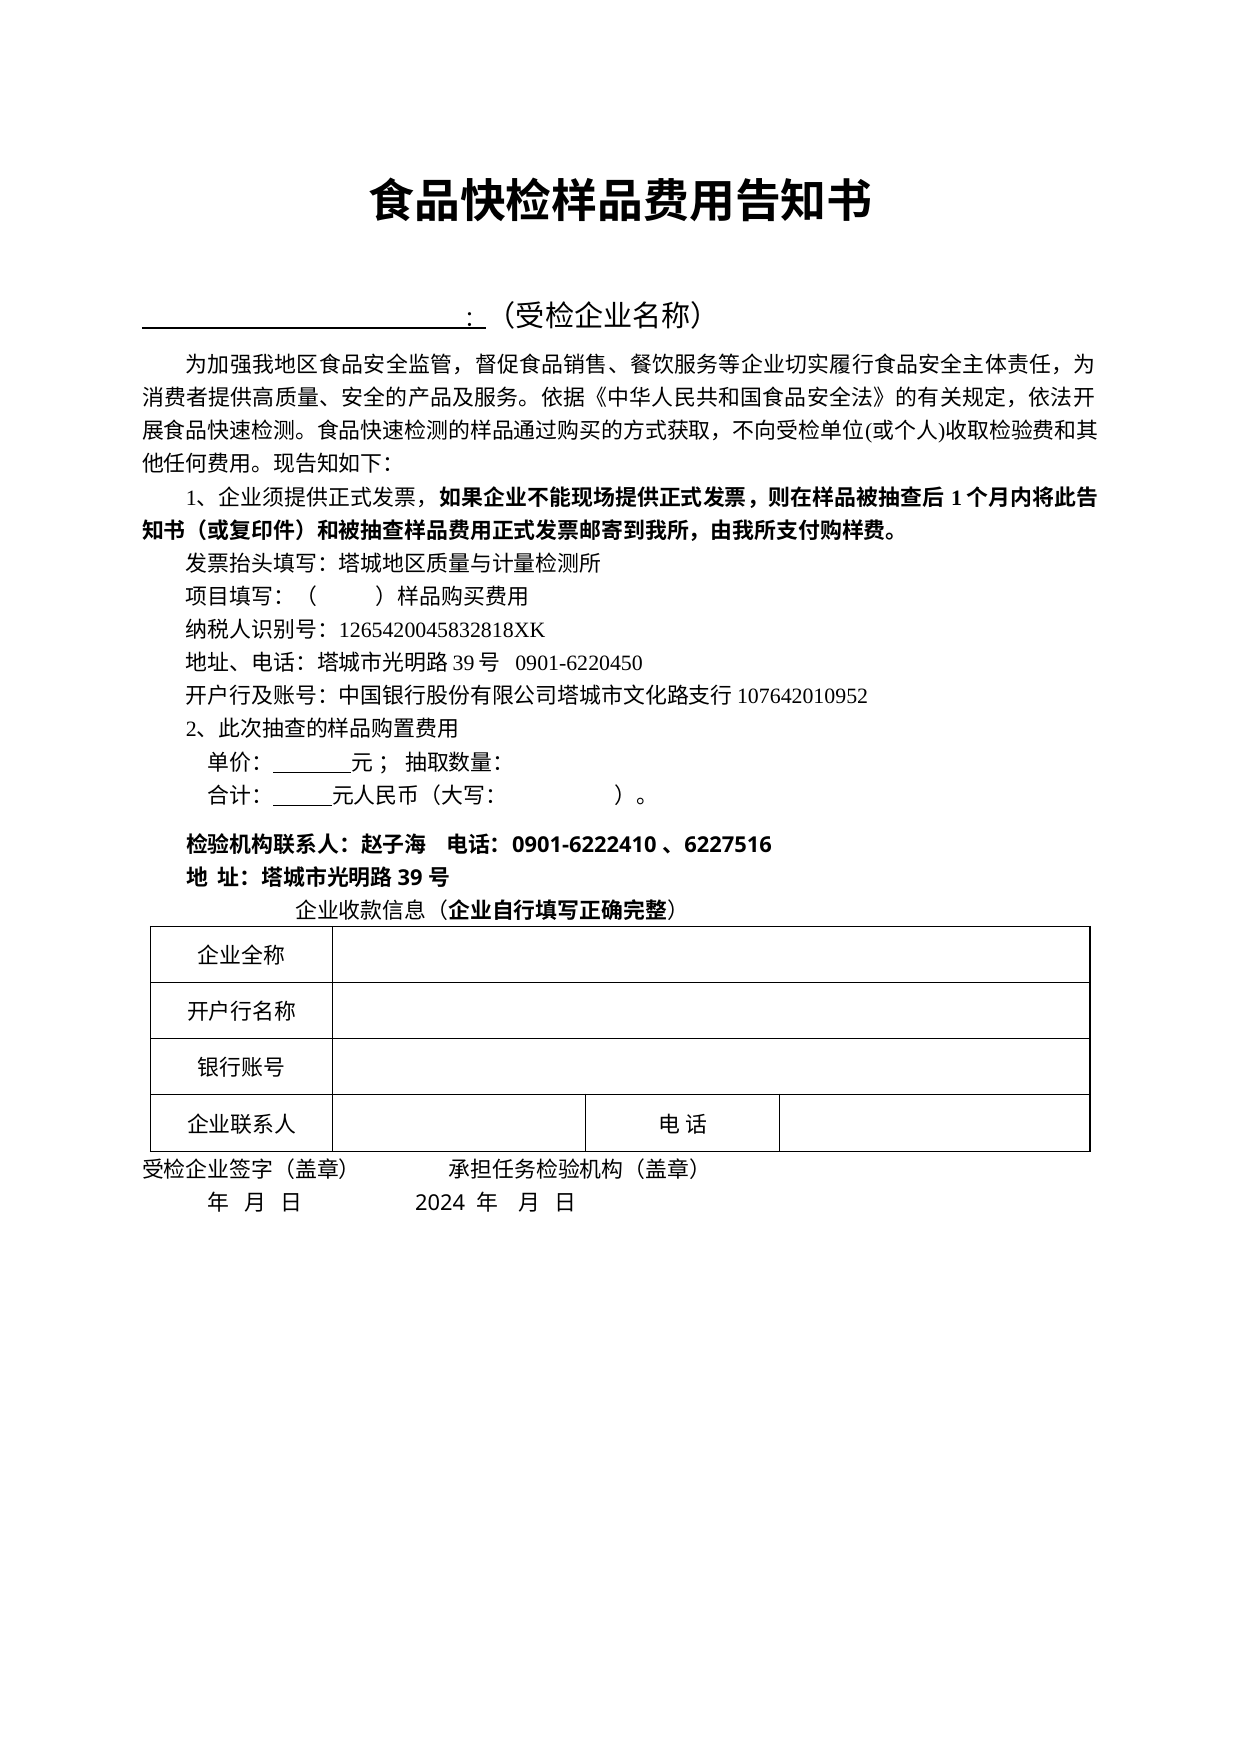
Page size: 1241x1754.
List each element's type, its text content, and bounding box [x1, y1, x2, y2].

table_cell [333, 1095, 585, 1151]
text 为加强我地区食品安全监管，督促食品销售、餐饮服务等企业切实履行食品安全主体责任，为消费者提供高质量、安全的产品及服务。依据《中华人民共和国食品安全法》的有关规定，依法开展食品快速检测。食品快速检测的样品通过购买的方式获取，不向受检单位(或个人)收取检验费和其他任何费用。现告知如下： [142, 346, 1098, 479]
text 地 址：塔城市光明路 39 号 [142, 859, 1098, 893]
text 项目填写：（ ）样品购买费用 [142, 578, 1098, 611]
table_header [333, 927, 1089, 982]
text 地址、电话：塔城市光明路39号 0901-6220450 [142, 644, 1098, 678]
text ：（受检企业名称） [142, 280, 1098, 346]
text 检验机构联系人：赵子海 电话：0901-6222410 、6227516 [142, 826, 1098, 859]
table_header 企业全称 [151, 927, 332, 982]
text 开户行及账号：中国银行股份有限公司塔城市文化路支行107642010952 [142, 678, 1098, 711]
text 发票抬头填写：塔城地区质量与计量检测所 [142, 545, 1098, 578]
table_cell [333, 983, 1089, 1038]
text 受检企业签字（盖章） 承担任务检验机构（盖章） [142, 1152, 1056, 1185]
text 2、此次抽查的样品购置费用 [142, 711, 1098, 744]
table_cell 电 话 [586, 1095, 779, 1151]
text 1、企业须提供正式发票，如果企业不能现场提供正式发票，则在样品被抽查后1个月内将此告知书（或复印件）和被抽查样品费用正式发票邮寄到我所，由我所支付购样费。 [142, 479, 1098, 545]
text 合计： 元人民币（大写： ）。 [142, 777, 1098, 810]
table_cell [780, 1095, 1089, 1151]
text 单价： 元 ； 抽取数量： [142, 744, 1098, 777]
text 食品快检样品费用告知书 [142, 148, 1098, 248]
table_cell 开户行名称 [151, 983, 332, 1038]
text 年 月 日 2024 年 月 日 [142, 1185, 1056, 1218]
text 纳税人识别号：1265420045832818XK [142, 611, 1098, 644]
table_cell 企业联系人 [151, 1095, 332, 1151]
text 企业收款信息（企业自行填写正确完整） [142, 893, 1098, 926]
table_cell 银行账号 [151, 1039, 332, 1093]
table_cell [333, 1039, 1089, 1093]
